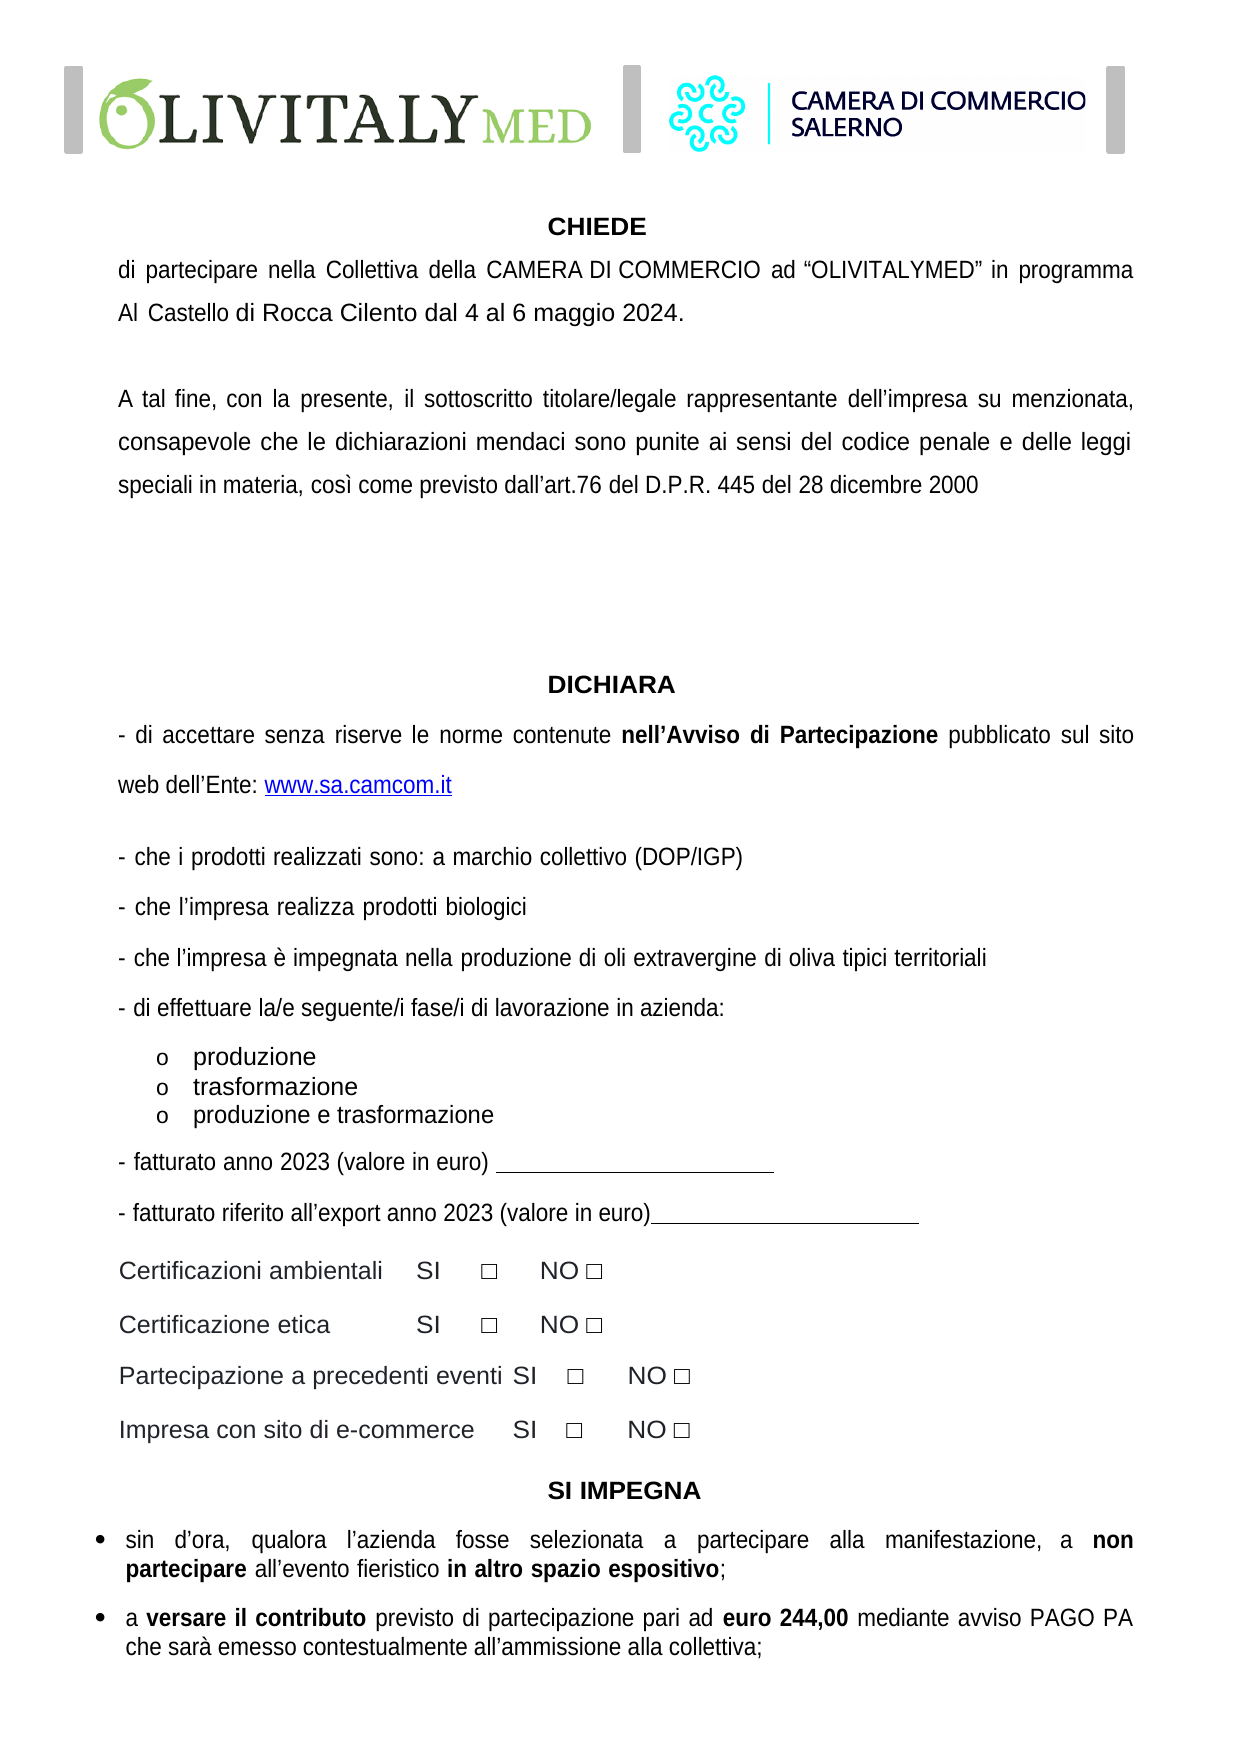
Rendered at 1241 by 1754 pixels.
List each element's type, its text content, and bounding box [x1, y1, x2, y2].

text A tal fine, con la presente, il sottoscritto titolare/legale rappresentante dell’impresa su menzionata, consapevole che le dichiarazioni mendaci sono punite ai sensi del codice penale e delle leggi speciali in materia, così come previsto dall’art.76 del D.P.R. 445 del 28 dicembre 2000 [118, 384, 1134, 499]
list trasformazione [155, 1073, 1134, 1101]
table_cell □ NO □ [562, 1404, 698, 1447]
list sin d’ora, qualora l’azienda fosse selezionata a partecipare alla manifestazione, a non partecipare all’evento fieristico in altro spazio espositivo; [96, 1525, 1134, 1583]
text ‐ di accettare senza riserve le norme contenute nell’Avviso di Partecipazione pubblicato sul sito web dell’Ente: www.sa.camcom.it [118, 719, 1134, 799]
text ‐ fatturato riferito all’export anno 2023 (valore in euro) [118, 1196, 1134, 1226]
table_cell Impresa con sito di e-commerce [114, 1404, 512, 1447]
table_header Certificazioni ambientali [114, 1256, 399, 1299]
text ‐ che l’impresa realizza prodotti biologici [118, 891, 1134, 921]
table_cell SI [513, 1342, 562, 1404]
table_cell □ NO □ [459, 1299, 698, 1342]
table_cell Partecipazione a precedenti eventi [114, 1342, 512, 1404]
table_cell SI [513, 1404, 562, 1447]
text di partecipare nella Collettiva della CAMERA DI COMMERCIO ad “OLIVITALYMED” in programma Al Castello di Rocca Cilento dal 4 al 6 maggio 2024. [118, 255, 1134, 327]
list produzione e trasformazione [155, 1101, 1134, 1129]
list produzione [155, 1042, 1134, 1072]
table_header SI [399, 1256, 459, 1299]
picture [669, 75, 1086, 152]
table_cell SI [399, 1299, 459, 1342]
table_cell Certificazione etica [114, 1299, 399, 1342]
text ‐ di effettuare la/e seguente/i fase/i di lavorazione in azienda: [118, 992, 1134, 1022]
text ‐ che l’impresa è impegnata nella produzione di oli extravergine di oliva tipici territoriali [118, 941, 1134, 972]
table_cell □ NO □ [562, 1342, 698, 1404]
list a versare il contributo previsto di partecipazione pari ad euro 244,00 mediante avviso PAGO PA che sarà emesso contestualmente all’ammissione alla collettiva; [96, 1603, 1134, 1660]
picture [95, 75, 592, 152]
subtitle SI IMPEGNA [547, 1476, 1134, 1505]
subtitle CHIEDE [547, 212, 1134, 240]
text ‐ che i prodotti realizzati sono: a marchio collettivo (DOP/IGP) [118, 841, 1134, 871]
text ‐ fatturato anno 2023 (valore in euro) [118, 1146, 1134, 1176]
subtitle DICHIARA [547, 670, 1134, 698]
table_header □ NO □ [459, 1256, 698, 1299]
